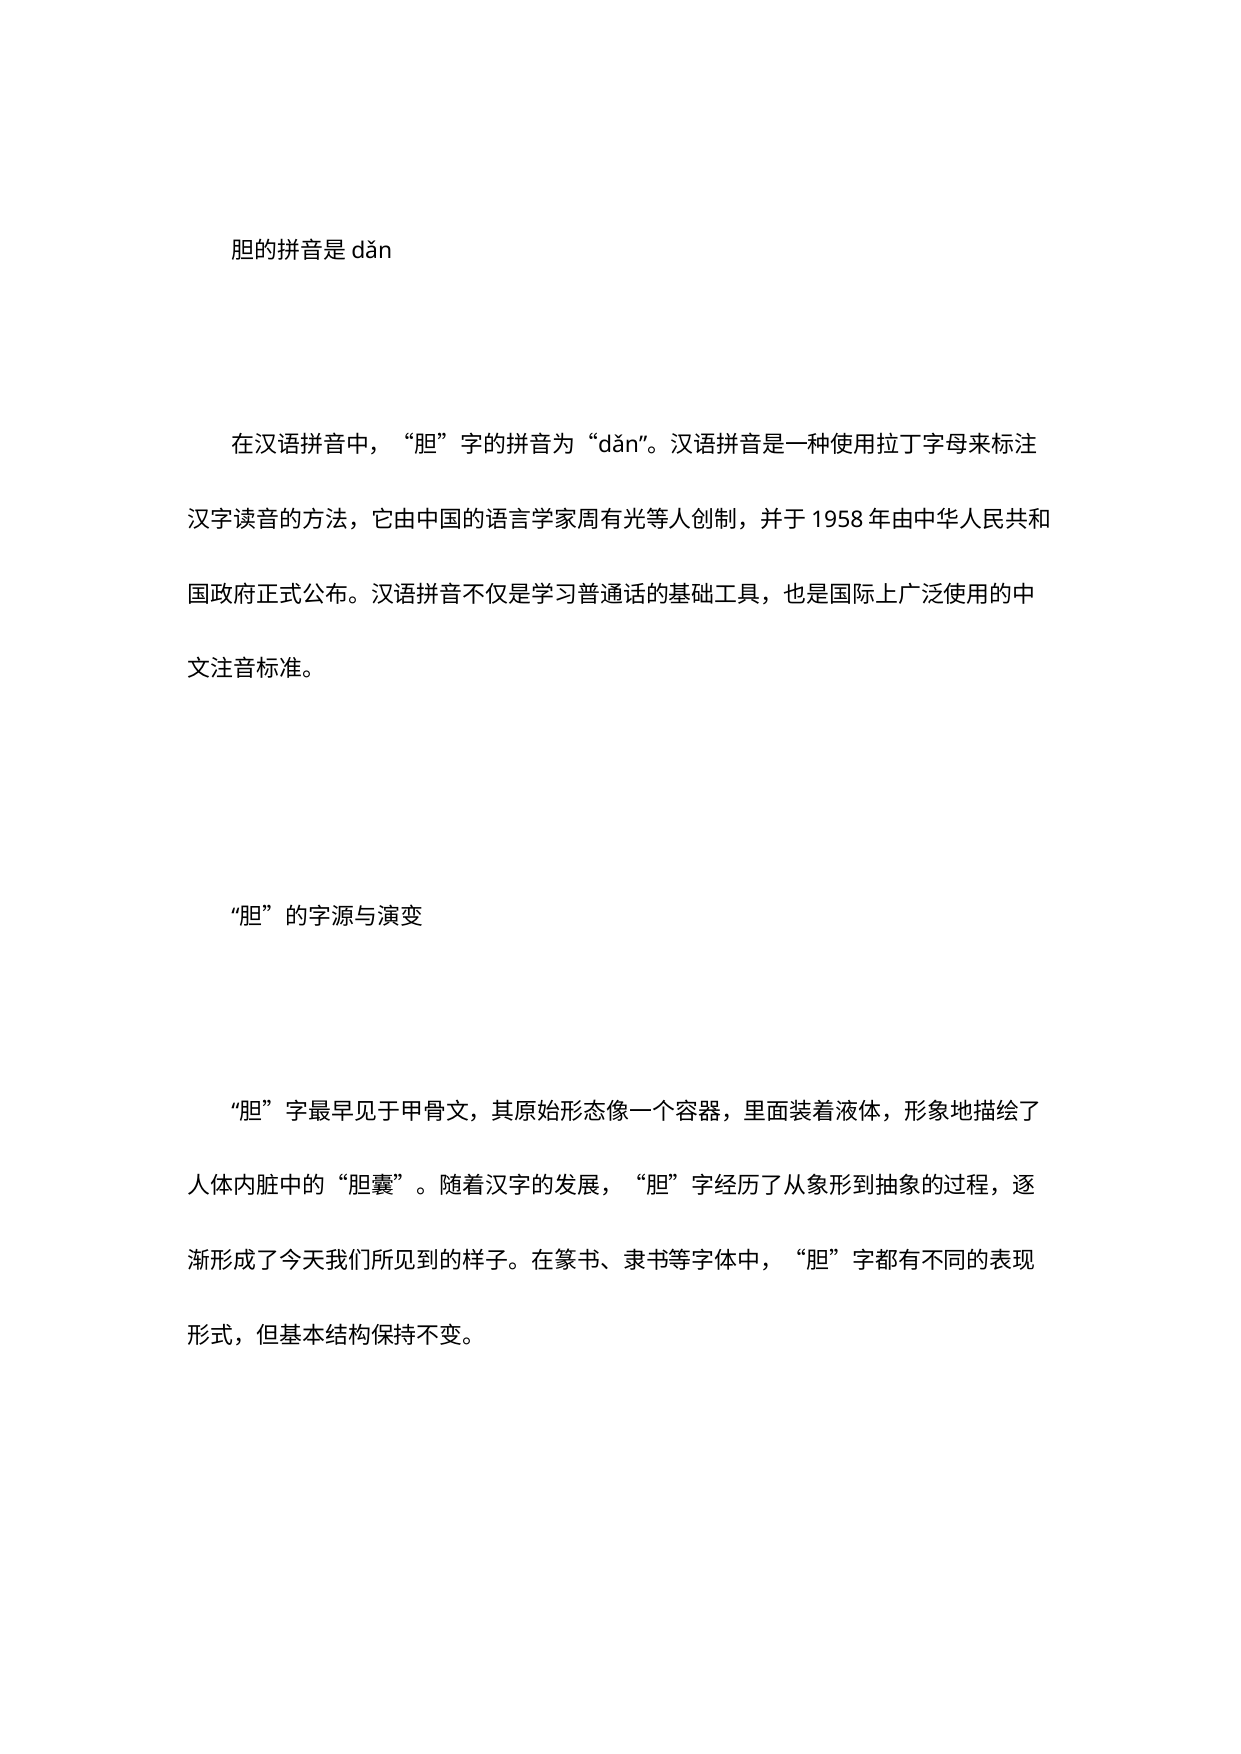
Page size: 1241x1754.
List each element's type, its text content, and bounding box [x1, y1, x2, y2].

text “胆”字最早见于甲骨文，其原始形态像一个容器，里面装着液体，形象地描绘了人体内脏中的“胆囊”。随着汉字的发展，“胆”字经历了从象形到抽象的过程，逐渐形成了今天我们所见到的样子。在篆书、隶书等字体中，“胆”字都有不同的表现形式，但基本结构保持不变。 [187, 1077, 1053, 1366]
text 胆的拼音是 dǎn [187, 216, 1053, 281]
text 在汉语拼音中，“胆”字的拼音为“dǎn”。汉语拼音是一种使用拉丁字母来标注汉字读音的方法，它由中国的语言学家周有光等人创制，并于1958年由中华人民共和国政府正式公布。汉语拼音不仅是学习普通话的基础工具，也是国际上广泛使用的中文注音标准。 [187, 410, 1053, 699]
text “胆”的字源与演变 [187, 882, 1053, 947]
